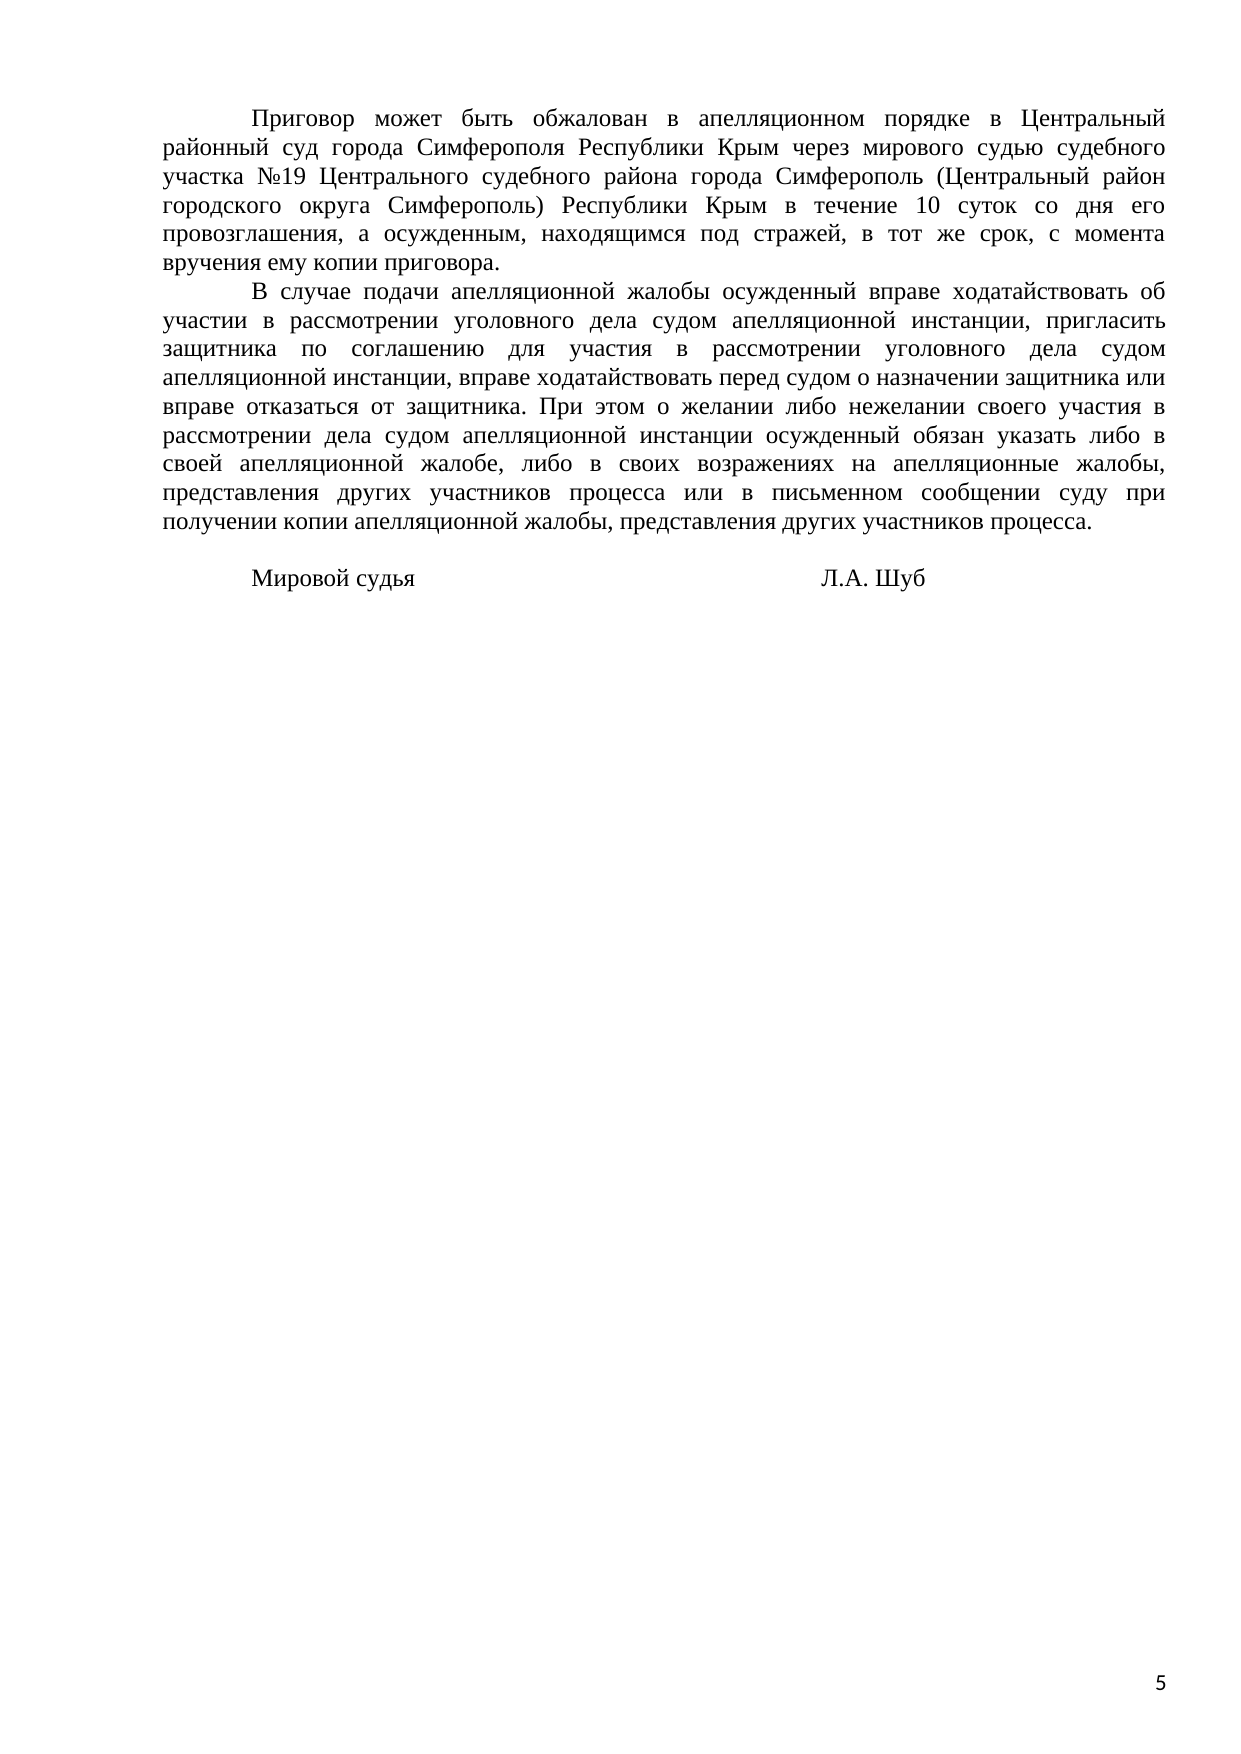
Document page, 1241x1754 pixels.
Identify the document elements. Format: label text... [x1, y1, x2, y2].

text Мировой судья Л.А. Шуб [162, 563, 1167, 592]
text Приговор может быть обжалован в апелляционном порядке в Центральный районный суд города Симферополя Республики Крым через мирового судью судебного участка №19 Центрального судебного района города Симферополь (Центральный район городского округа Симферополь) Республики Крым в течение 10 суток со дня его провозглашения, а осужденным, находящимся под стражей, в тот же срок, с момента вручения ему копии приговора. [162, 103, 1167, 276]
text В случае подачи апелляционной жалобы осужденный вправе ходатайствовать об участии в рассмотрении уголовного дела судом апелляционной инстанции, пригласить защитника по соглашению для участия в рассмотрении уголовного дела судом апелляционной инстанции, вправе ходатайствовать перед судом о назначении защитника или вправе отказаться от защитника. При этом о желании либо нежелании своего участия в рассмотрении дела судом апелляционной инстанции осужденный обязан указать либо в своей апелляционной жалобе, либо в своих возражениях на апелляционные жалобы, представления других участников процесса или в письменном сообщении суду при получении копии апелляционной жалобы, представления других участников процесса. [162, 276, 1167, 535]
